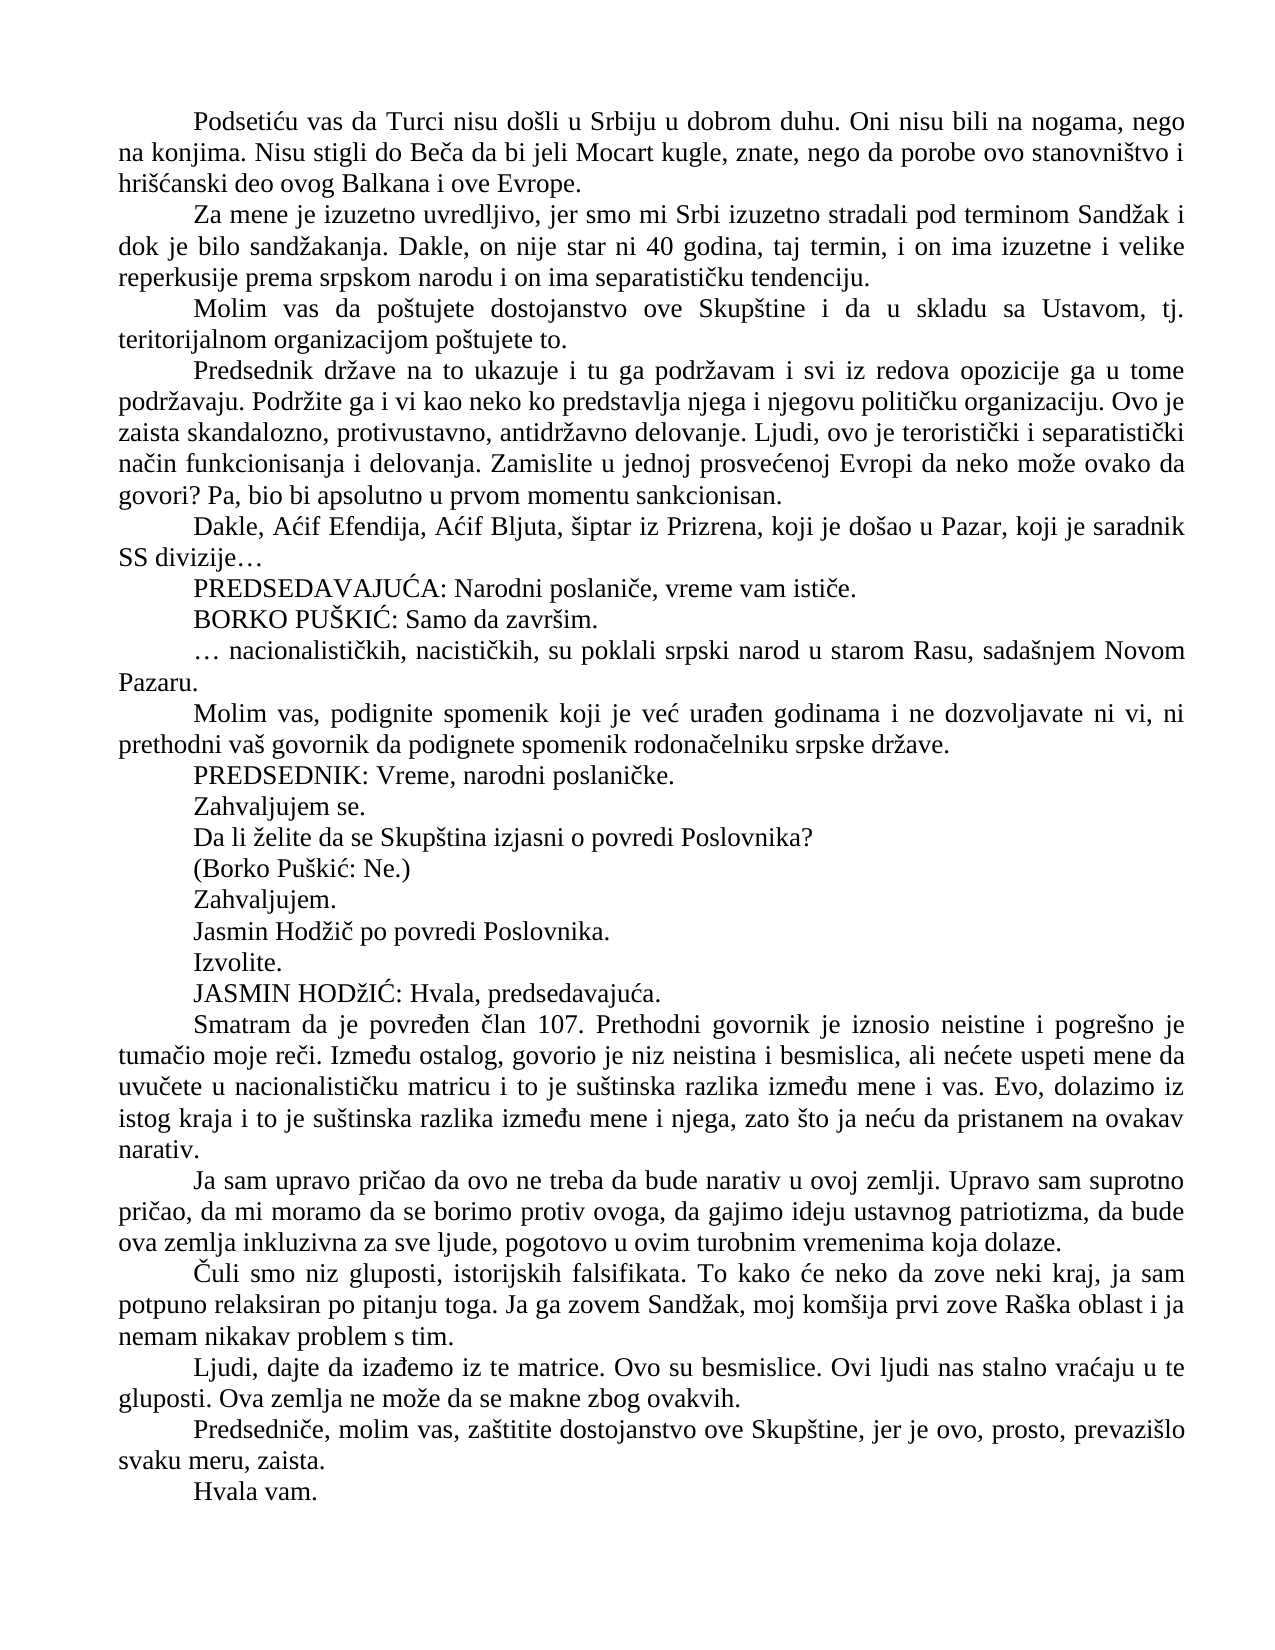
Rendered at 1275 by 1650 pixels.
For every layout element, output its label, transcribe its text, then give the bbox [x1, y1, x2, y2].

text Da li želite da se Skupština izjasni o povredi Poslovnika? [118, 821, 1186, 852]
text PREDSEDAVAJUĆA: Narodni poslaniče, vreme vam ističe. [118, 572, 1186, 603]
text (Borko Puškić: Ne.) [118, 852, 1186, 884]
text Dakle, Aćif Efendija, Aćif Bljuta, šiptar iz Prizrena, koji je došao u Pazar, koji je saradnik SS divizije… [118, 510, 1186, 572]
text Jasmin Hodžič po povredi Poslovnika. [118, 915, 1186, 946]
text PREDSEDNIK: Vreme, narodni poslaničke. [118, 759, 1186, 790]
text JASMIN HODžIĆ: Hvala, predsedavajuća. [118, 977, 1186, 1008]
text Zahvaljujem. [118, 884, 1186, 915]
text … nacionalističkih, nacističkih, su poklali srpski narod u starom Rasu, sadašnjem Novom Pazaru. [118, 634, 1186, 697]
text BORKO PUŠKIĆ: Samo da završim. [118, 603, 1186, 634]
text Hvala vam. [118, 1475, 1186, 1507]
text Predsednik države na to ukazuje i tu ga podržavam i svi iz redova opozicije ga u tome podržavaju. Podržite ga i vi kao neko ko predstavlja njega i njegovu političku organizaciju. Ovo je zaista skandalozno, protivustavno, antidržavno delovanje. Ljudi, ovo je teroristički i separatistički način funkcionisanja i delovanja. Zamislite u jednoj prosvećenoj Evropi da neko može ovako da govori? Pa, bio bi apsolutno u prvom momentu sankcionisan. [118, 354, 1186, 510]
text Predsedniče, molim vas, zaštitite dostojanstvo ove Skupštine, jer je ovo, prosto, prevazišlo svaku meru, zaista. [118, 1413, 1186, 1475]
text Podsetiću vas da Turci nisu došli u Srbiju u dobrom duhu. Oni nisu bili na nogama, nego na konjima. Nisu stigli do Beča da bi jeli Mocart kugle, znate, nego da porobe ovo stanovništvo i hrišćanski deo ovog Balkana i ove Evrope. [118, 105, 1186, 198]
text Smatram da je povređen član 107. Prethodni govornik je iznosio neistine i pogrešno je tumačio moje reči. Između ostalog, govorio je niz neistina i besmislica, ali nećete uspeti mene da uvučete u nacionalističku matricu i to je suštinska razlika između mene i vas. Evo, dolazimo iz istog kraja i to je suštinska razlika između mene i njega, zato što ja neću da pristanem na ovakav narativ. [118, 1008, 1186, 1164]
text Čuli smo niz gluposti, istorijskih falsifikata. To kako će neko da zove neki kraj, ja sam potpuno relaksiran po pitanju toga. Ja ga zovem Sandžak, moj komšija prvi zove Raška oblast i ja nemam nikakav problem s tim. [118, 1257, 1186, 1351]
text Ljudi, dajte da izađemo iz te matrice. Ovo su besmislice. Ovi ljudi nas stalno vraćaju u te gluposti. Ova zemlja ne može da se makne zbog ovakvih. [118, 1351, 1186, 1413]
text Za mene je izuzetno uvredljivo, jer smo mi Srbi izuzetno stradali pod terminom Sandžak i dok je bilo sandžakanja. Dakle, on nije star ni 40 godina, taj termin, i on ima izuzetne i velike reperkusije prema srpskom narodu i on ima separatističku tendenciju. [118, 198, 1186, 292]
text Molim vas da poštujete dostojanstvo ove Skupštine i da u skladu sa Ustavom, tj. teritorijalnom organizacijom poštujete to. [118, 292, 1186, 354]
text Ja sam upravo pričao da ovo ne treba da bude narativ u ovoj zemlji. Upravo sam suprotno pričao, da mi moramo da se borimo protiv ovoga, da gajimo ideju ustavnog patriotizma, da bude ova zemlja inkluzivna za sve ljude, pogotovo u ovim turobnim vremenima koja dolaze. [118, 1164, 1186, 1257]
text Zahvaljujem se. [118, 790, 1186, 821]
text Izvolite. [118, 946, 1186, 977]
text Molim vas, podignite spomenik koji je već urađen godinama i ne dozvoljavate ni vi, ni prethodni vaš govornik da podignete spomenik rodonačelniku srpske države. [118, 697, 1186, 759]
